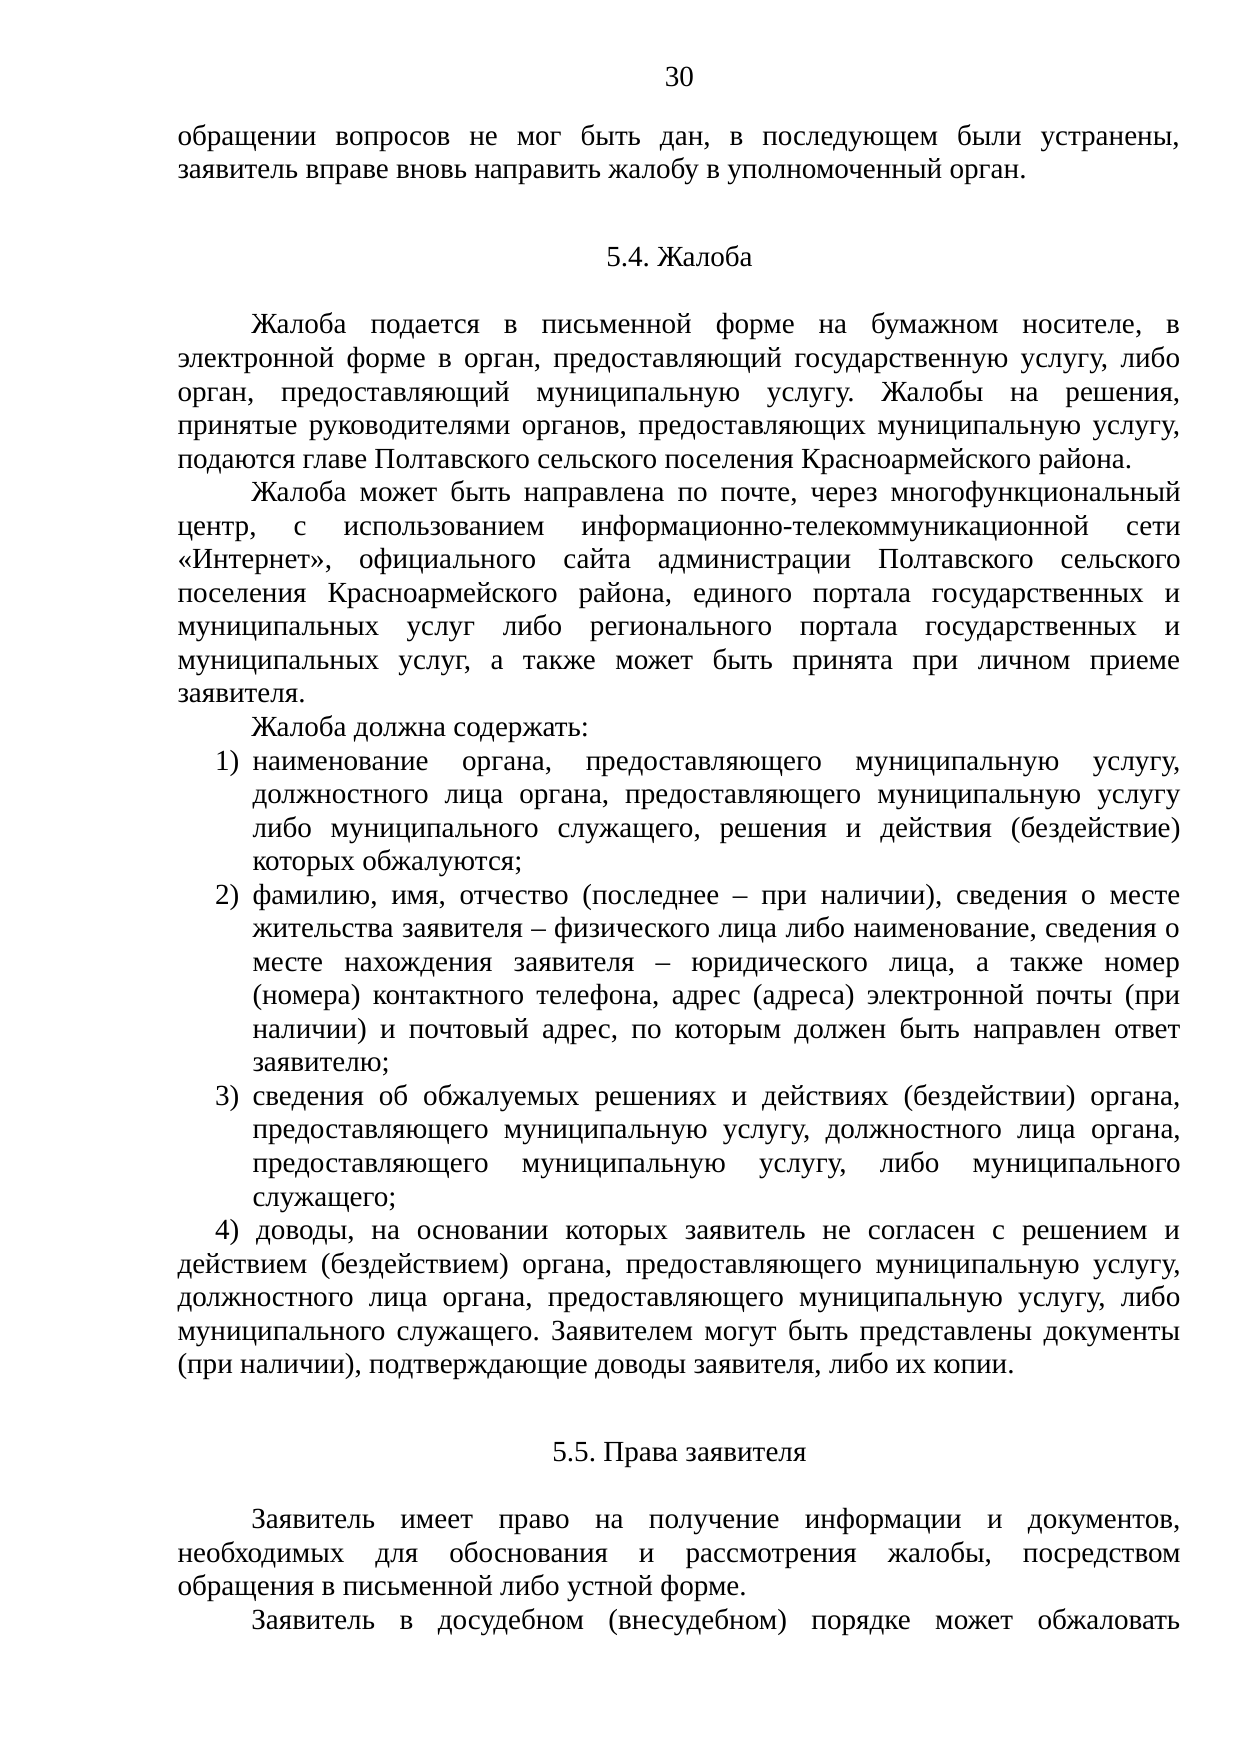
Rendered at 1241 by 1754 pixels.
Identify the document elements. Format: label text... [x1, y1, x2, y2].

list фамилию, имя, отчество (последнее – при наличии), сведения о месте жительства заявителя – физического лица либо наименование, сведения о месте нахождения заявителя – юридического лица, а также номер (номера) контактного телефона, адрес (адреса) электронной почты (при наличии) и почтовый адрес, по которым должен быть направлен ответ заявителю; [215, 877, 1181, 1078]
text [177, 1602, 1181, 1636]
text 4) доводы, на основании которых заявитель не согласен с решением и действием (бездействием) органа, предоставляющего муниципальную услугу, должностного лица органа, предоставляющего муниципальную услугу, либо муниципального служащего. Заявителем могут быть представлены документы (при наличии), подтверждающие доводы заявителя, либо их копии. [177, 1212, 1181, 1380]
text Заявитель имеет право на получение информации и документов, необходимых для обоснования и рассмотрения жалобы, посредством обращения в письменной либо устной форме. [177, 1501, 1181, 1602]
list наименование органа, предоставляющего муниципальную услугу, должностного лица органа, предоставляющего муниципальную услугу либо муниципального служащего, решения и действия (бездействие) которых обжалуются; [215, 743, 1181, 877]
subtitle 5.5. Права заявителя [177, 1434, 1181, 1468]
text Жалоба может быть направлена по почте, через многофункциональный центр, с использованием информационно-телекоммуникационной сети «Интернет», официального сайта администрации Полтавского сельского поселения Красноармейского района, единого портала государственных и муниципальных услуг либо регионального портала государственных и муниципальных услуг, а также может быть принята при личном приеме заявителя. [177, 474, 1181, 709]
text Жалоба подается в письменной форме на бумажном носителе, в электронной форме в орган, предоставляющий государственную услугу, либо орган, предоставляющий муниципальную услугу. Жалобы на решения, принятые руководителями органов, предоставляющих муниципальную услугу, подаются главе Полтавского сельского поселения Красноармейского района. [177, 307, 1181, 474]
text Жалоба должна содержать: [177, 709, 1181, 743]
subtitle 5.4. Жалоба [177, 239, 1181, 273]
list сведения об обжалуемых решениях и действиях (бездействии) органа, предоставляющего муниципальную услугу, должностного лица органа, предоставляющего муниципальную услугу, либо муниципального служащего; [215, 1078, 1181, 1212]
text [177, 118, 1181, 185]
